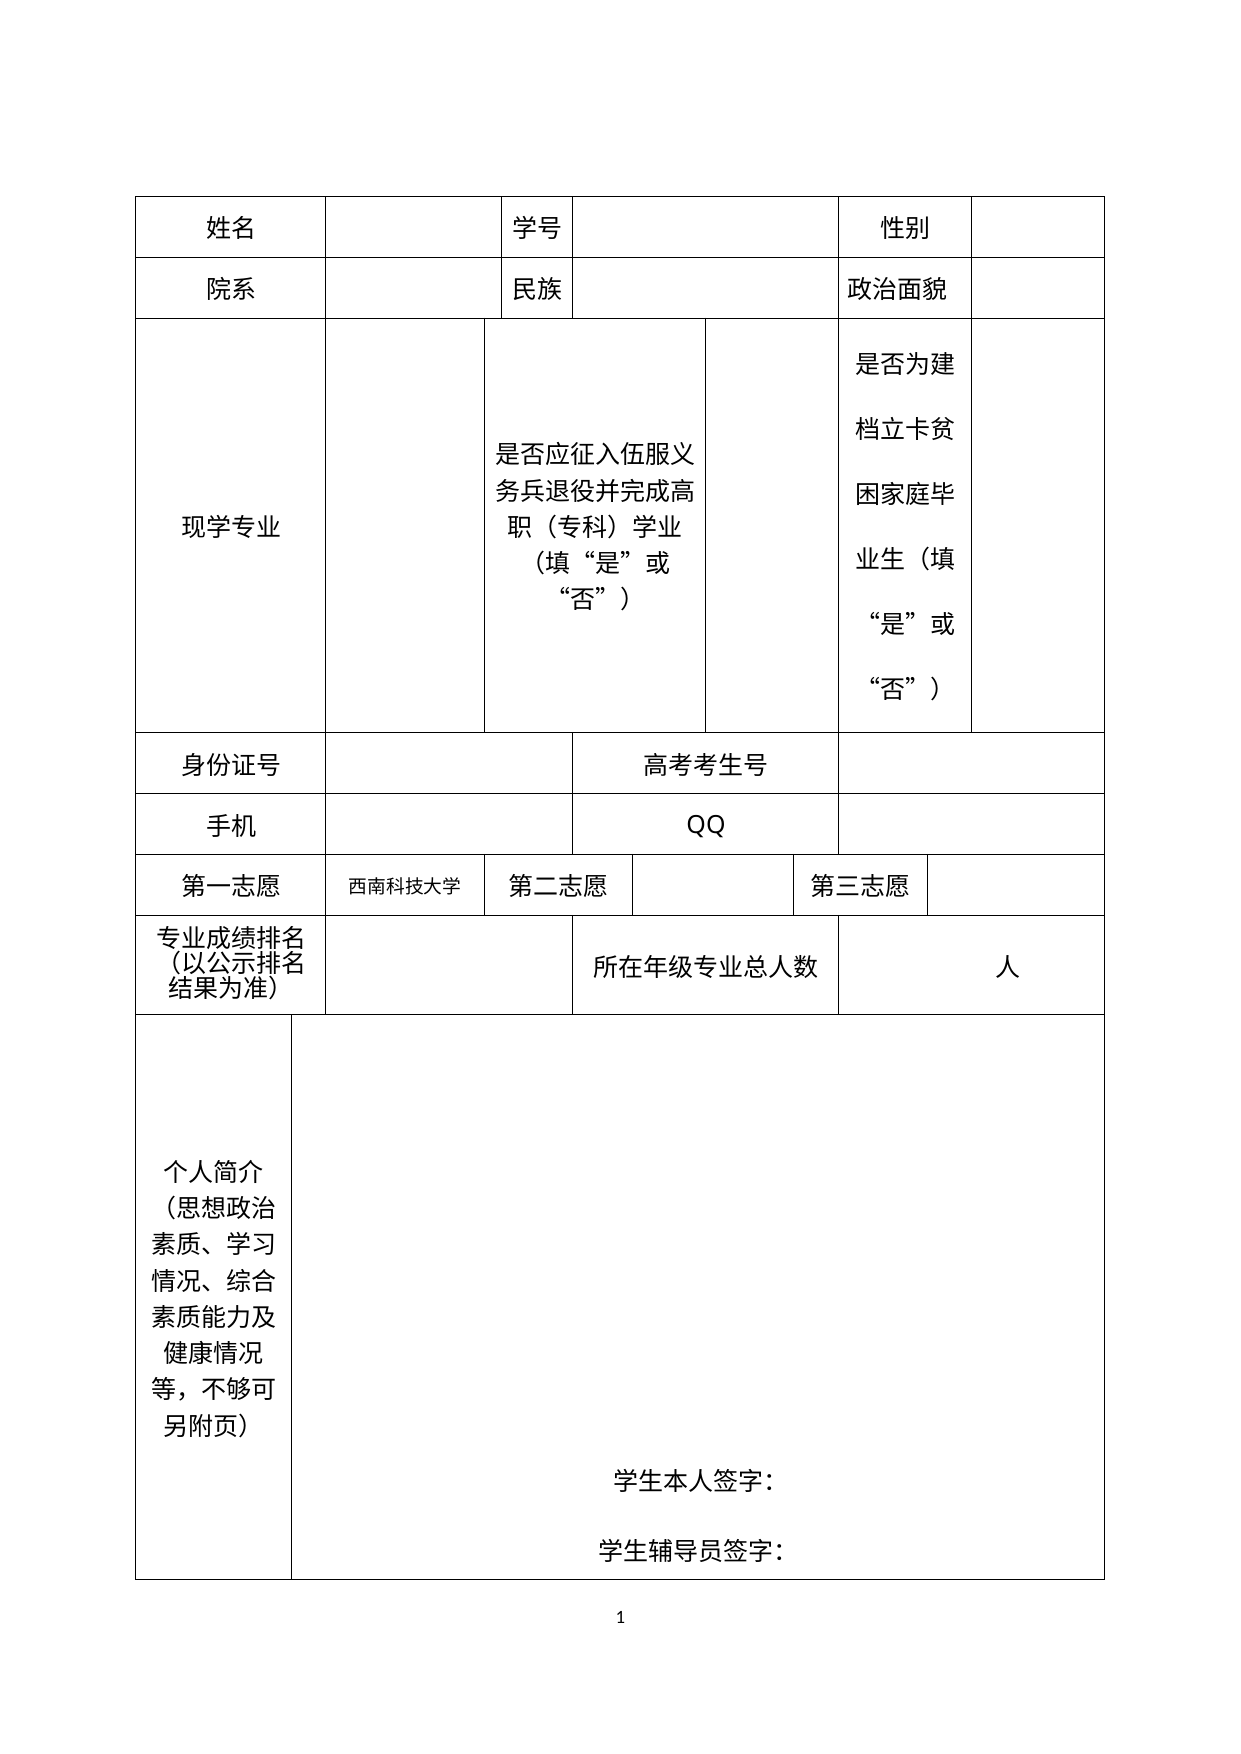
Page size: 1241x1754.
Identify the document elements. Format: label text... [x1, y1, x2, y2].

table_cell [839, 733, 1104, 793]
table_cell 西南科技大学 [326, 855, 484, 915]
table_cell 高考考生号 [573, 733, 838, 793]
table_cell 个人简介（思想政治素质、学习情况、综合素质能力及健康情况等，不够可另附页） [136, 1015, 291, 1579]
table_cell [928, 855, 1104, 915]
table_header [326, 197, 501, 257]
table_cell 政治面貌 [839, 258, 971, 318]
table_cell [326, 733, 572, 793]
table_cell 专业成绩排名（以公示排名结果为准） [136, 916, 325, 1014]
table_cell [706, 319, 838, 732]
table_header 姓名 [136, 197, 325, 257]
table_cell [972, 319, 1104, 732]
table_cell [326, 319, 484, 732]
table_cell QQ [573, 794, 838, 854]
table_cell [326, 258, 501, 318]
table_cell [573, 258, 838, 318]
table_cell 手机 [136, 794, 325, 854]
table_cell [326, 794, 572, 854]
table_cell [839, 794, 1104, 854]
table_cell 身份证号 [136, 733, 325, 793]
table_cell [633, 855, 793, 915]
table_cell 是否为建档立卡贫困家庭毕业生（填“是”或“否”） [839, 319, 971, 732]
table_cell [972, 258, 1104, 318]
table_header [573, 197, 838, 257]
table_cell 第二志愿 [485, 855, 632, 915]
table_cell [326, 916, 572, 1014]
table_cell 是否应征入伍服义务兵退役并完成高职（专科）学业（填“是”或“否”） [485, 319, 705, 732]
table_header 学号 [502, 197, 572, 257]
table_cell 学生本人签字： 学生辅导员签字： [292, 1015, 1104, 1579]
table_cell 第一志愿 [136, 855, 325, 915]
table_cell 民族 [502, 258, 572, 318]
table_cell 第三志愿 [794, 855, 927, 915]
table_cell 现学专业 [136, 319, 325, 732]
table_cell 人 [839, 916, 1104, 1014]
table_header 性别 [839, 197, 971, 257]
table_cell 院系 [136, 258, 325, 318]
table_header [972, 197, 1104, 257]
table_cell 所在年级专业总人数 [573, 916, 838, 1014]
